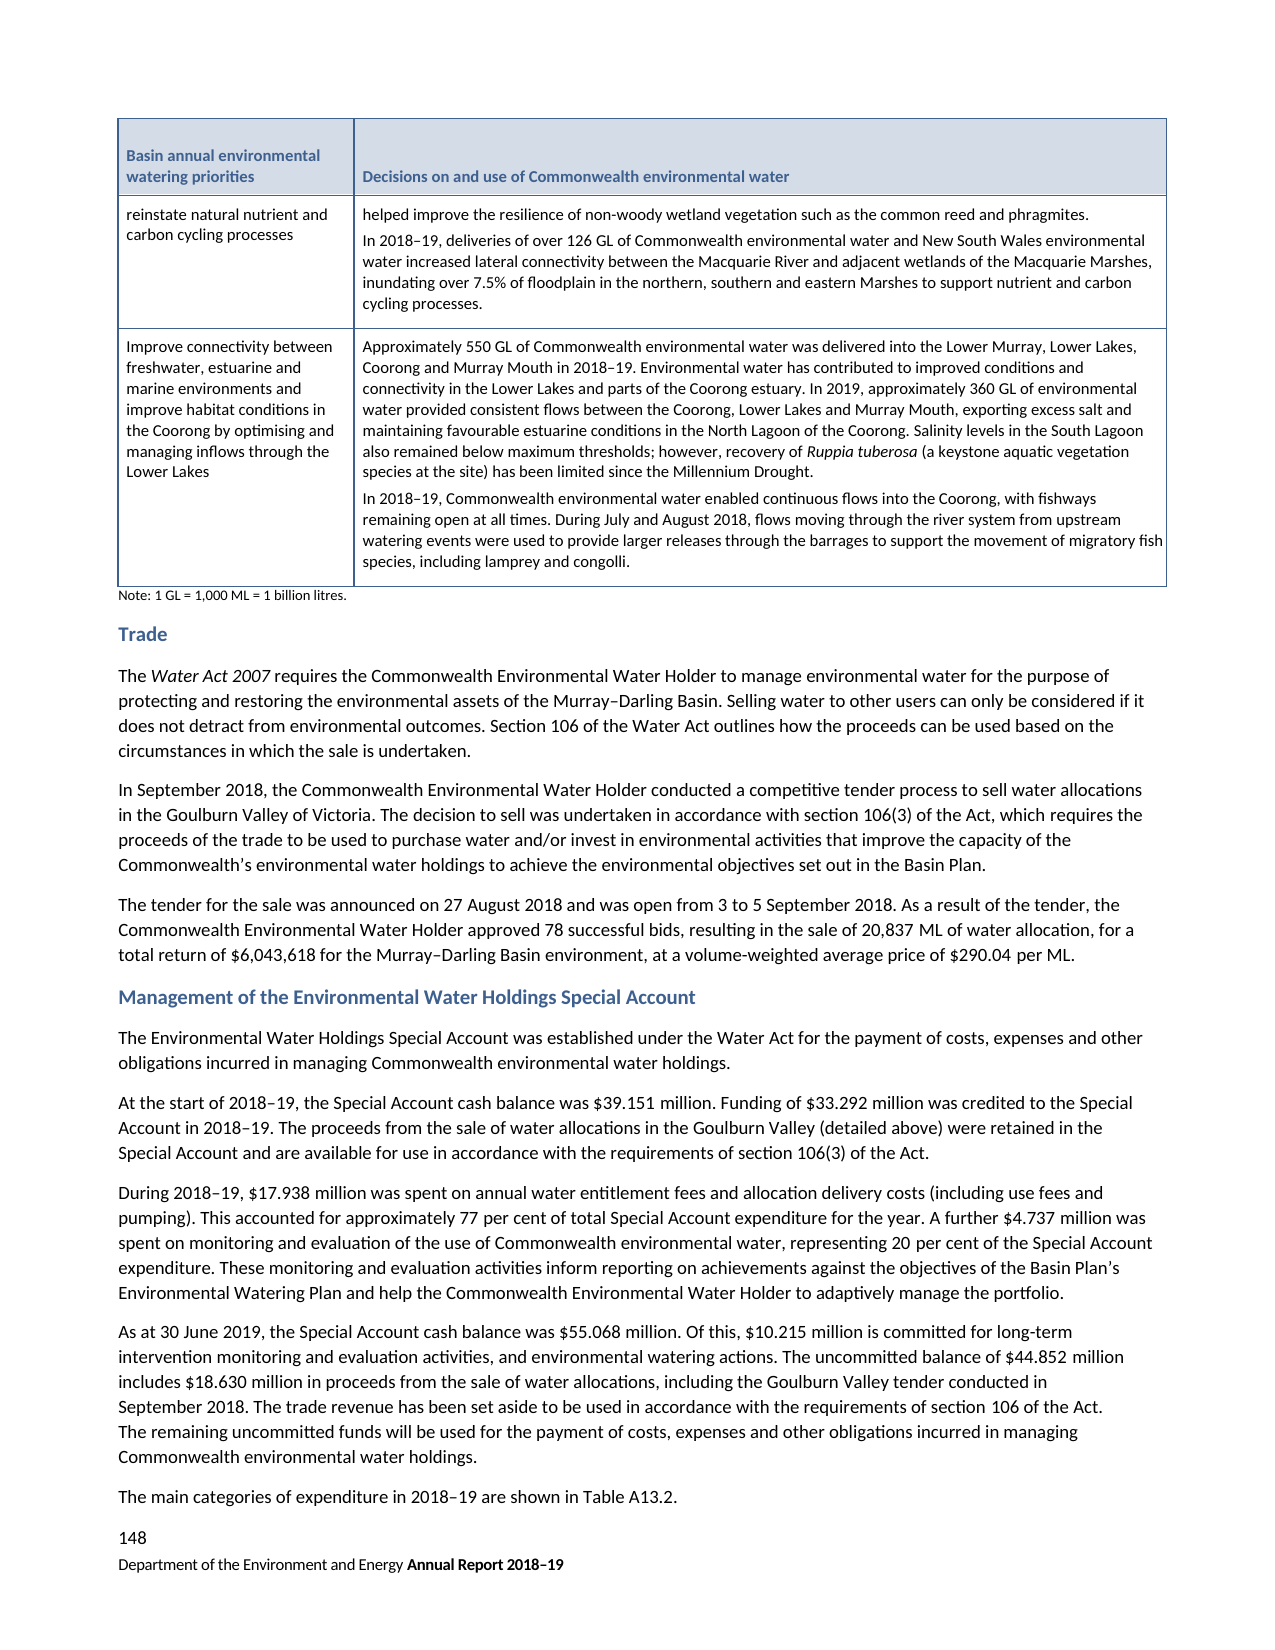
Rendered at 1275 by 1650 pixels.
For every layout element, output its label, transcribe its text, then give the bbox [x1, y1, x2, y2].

text The tender for the sale was announced on 27 August 2018 and was open from 3 to 5 September 2018. As a result of the tender, the Commonwealth Environmental Water Holder approved 78 successful bids, resulting in the sale of 20,837 ML of water allocation, for a total return of $6,043,618 for the Murray–Darling Basin environment, at a volume-weighted average price of $290.04 per ML. [118, 891, 1157, 966]
text At the start of 2018–19, the Special Account cash balance was $39.151 million. Funding of $33.292 million was credited to the Special Account in 2018–19. The proceeds from the sale of water allocations in the Goulburn Valley (detailed above) were retained in the Special Account and are available for use in accordance with the requirements of section 106(3) of the Act. [118, 1089, 1157, 1164]
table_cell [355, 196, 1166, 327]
text The Environmental Water Holdings Special Account was established under the Water Act for the payment of costs, expenses and other obligations incurred in managing Commonwealth environmental water holdings. [118, 1024, 1157, 1074]
text During 2018–19, $17.938 million was spent on annual water entitlement fees and allocation delivery costs (including use fees and pumping). This accounted for approximately 77 per cent of total Special Account expenditure for the year. A further $4.737 million was spent on monitoring and evaluation of the use of Commonwealth environmental water, representing 20 per cent of the Special Account expenditure. These monitoring and evaluation activities inform reporting on achievements against the objectives of the Basin Plan’s Environmental Watering Plan and help the Commonwealth Environmental Water Holder to adaptively manage the portfolio. [118, 1179, 1157, 1304]
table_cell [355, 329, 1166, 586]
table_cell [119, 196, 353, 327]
subtitle Management of the Environmental Water Holdings Special Account [118, 984, 1157, 1009]
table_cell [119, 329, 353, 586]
text The main categories of expenditure in 2018–19 are shown in Table A13.2. [118, 1483, 1157, 1508]
text The Water Act 2007 requires the Commonwealth Environmental Water Holder to manage environmental water for the purpose of protecting and restoring the environmental assets of the Murray–Darling Basin. Selling water to other users can only be considered if it does not detract from environmental outcomes. Section 106 of the Water Act outlines how the proceeds can be used based on the circumstances in which the sale is undertaken. [118, 662, 1157, 762]
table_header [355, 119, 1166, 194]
text As at 30 June 2019, the Special Account cash balance was $55.068 million. Of this, $10.215 million is committed for long-term intervention monitoring and evaluation activities, and environmental watering actions. The uncommitted balance of $44.852 million includes $18.630 million in proceeds from the sale of water allocations, including the Goulburn Valley tender conducted in September 2018. The trade revenue has been set aside to be used in accordance with the requirements of section 106 of the Act. The remaining uncommitted funds will be used for the payment of costs, expenses and other obligations incurred in managing Commonwealth environmental water holdings. [118, 1319, 1157, 1469]
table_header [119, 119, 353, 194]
text Note: 1 GL = 1,000 ML = 1 billion litres. [118, 587, 1157, 604]
text In September 2018, the Commonwealth Environmental Water Holder conducted a competitive tender process to sell water allocations in the Goulburn Valley of Victoria. The decision to sell was undertaken in accordance with section 106(3) of the Act, which requires the proceeds of the trade to be used to purchase water and/or invest in environmental activities that improve the capacity of the Commonwealth’s environmental water holdings to achieve the environmental objectives set out in the Basin Plan. [118, 777, 1157, 877]
subtitle Trade [118, 622, 1157, 647]
